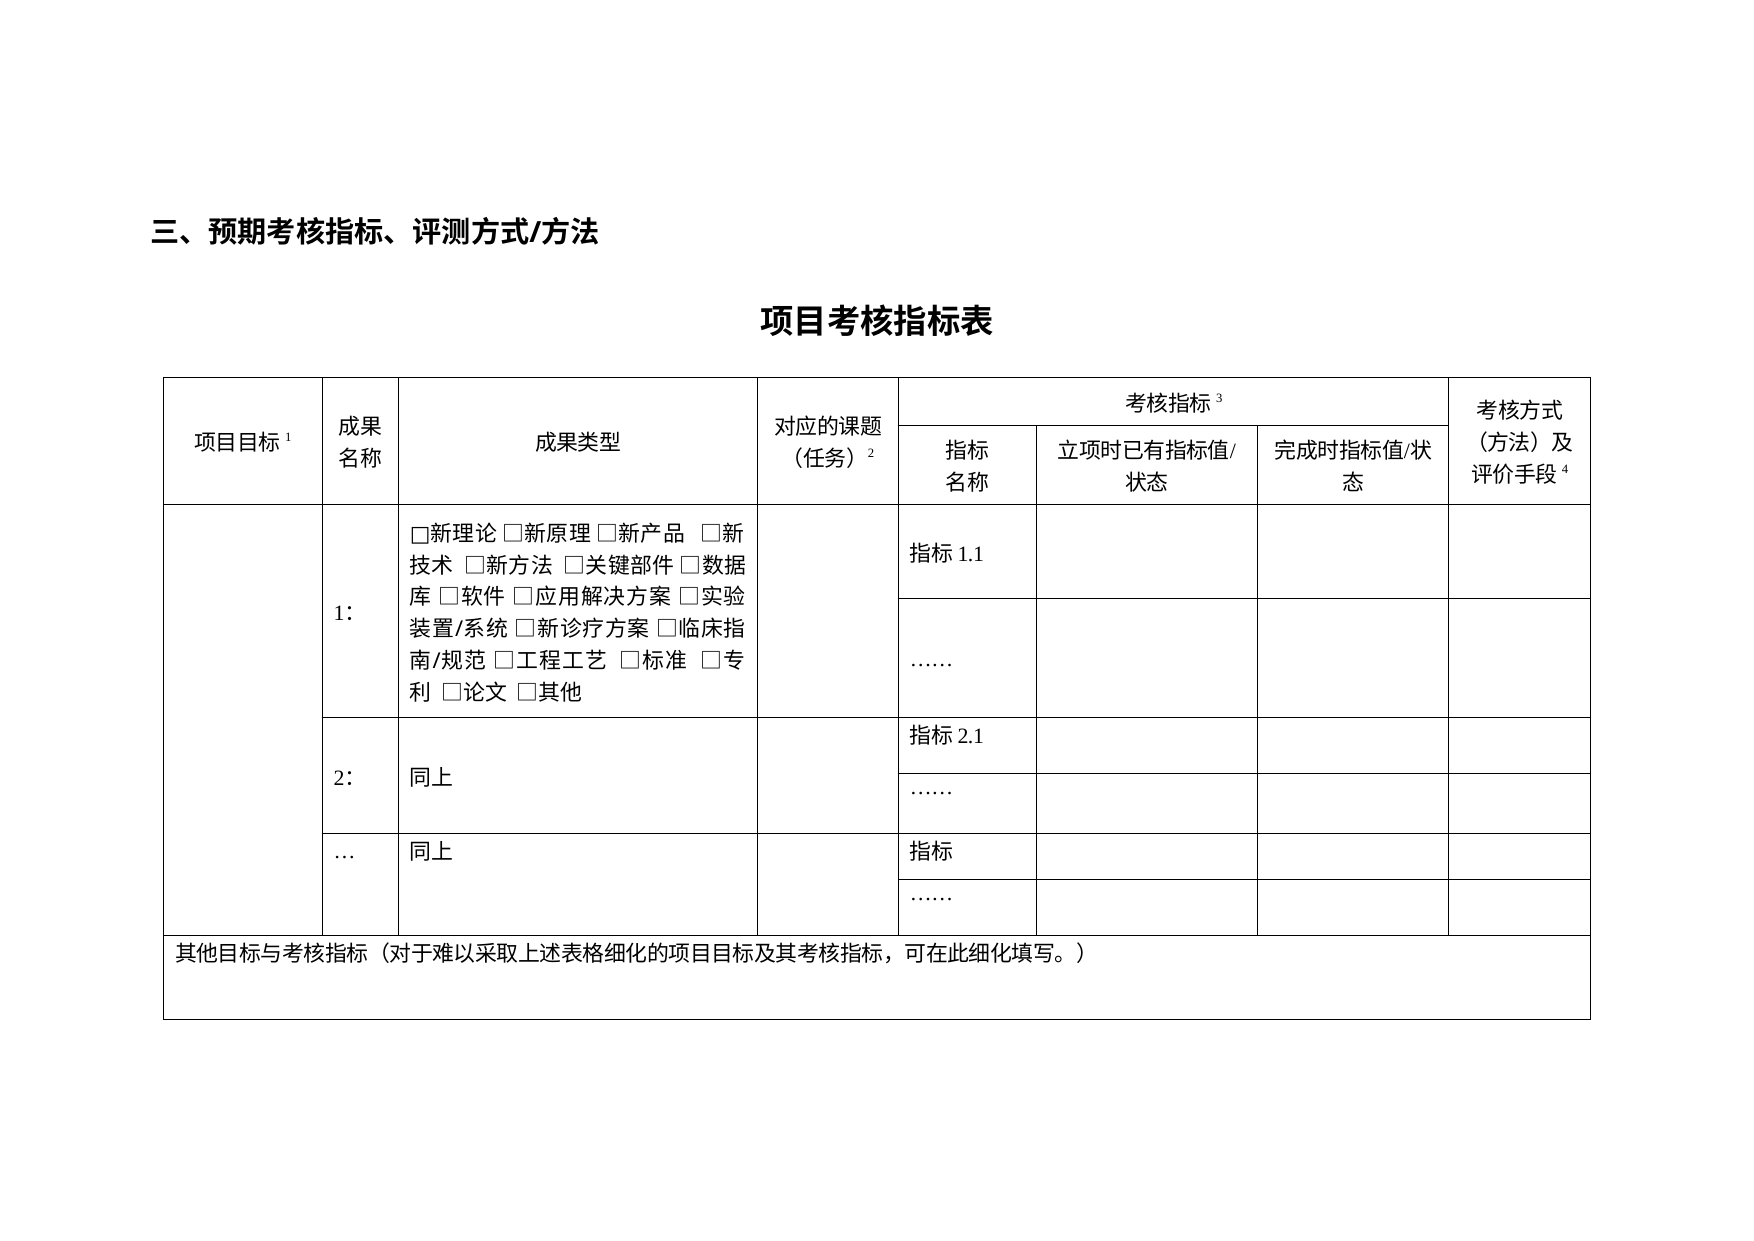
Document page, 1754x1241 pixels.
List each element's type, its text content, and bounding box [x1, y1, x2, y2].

table_cell [1449, 774, 1590, 833]
table_cell [1258, 505, 1448, 598]
table_cell [1037, 505, 1257, 598]
table_cell …… [899, 599, 1036, 717]
table_cell [1449, 599, 1590, 717]
table_cell [1258, 599, 1448, 717]
table_cell 同上 [399, 834, 757, 935]
table_cell [1037, 774, 1257, 833]
table_cell [1258, 718, 1448, 773]
table_cell [1258, 880, 1448, 935]
table_header 成果名称 [323, 378, 398, 504]
table_cell [1449, 505, 1590, 598]
table_header 考核指标3 [899, 378, 1448, 425]
table_cell [758, 718, 898, 833]
table_cell …… [899, 880, 1036, 935]
table_cell [1449, 718, 1590, 773]
table_cell 完成时指标值/状态 [1258, 426, 1448, 504]
table_cell [1258, 774, 1448, 833]
table_cell □新理论 □新原理 □新产品 □新技术 □新方法 □关键部件 □数据库 □软件 □应用解决方案 □实验装置/系统 □新诊疗方案 □临床指南/规范 □工程工艺 □标准 □专利 □论文 □其他 [399, 505, 757, 717]
table_cell [1037, 834, 1257, 879]
table_header 项目目标1 [164, 378, 322, 504]
table_cell 指标2.1 [899, 718, 1036, 773]
text 项目考核指标表 [150, 285, 1604, 353]
table_cell 同上 [399, 718, 757, 833]
table_cell [1449, 834, 1590, 879]
table_cell [1258, 834, 1448, 879]
table_cell [1449, 880, 1590, 935]
table_cell …… [899, 774, 1036, 833]
text 三、预期考核指标、评测方式/方法 [150, 196, 1604, 263]
table_cell [758, 834, 898, 935]
table_cell … [323, 834, 398, 935]
table_cell 指标 名称 [899, 426, 1036, 504]
table_cell [1037, 880, 1257, 935]
table_cell [164, 505, 322, 935]
table_cell 指标1.1 [899, 505, 1036, 598]
table_cell 2： [323, 718, 398, 833]
table_header 考核方式（方法）及评价手段4 [1449, 378, 1590, 504]
table_header 成果类型 [399, 378, 757, 504]
table_cell [1037, 718, 1257, 773]
table_cell [758, 505, 898, 717]
table_cell 立项时已有指标值/状态 [1037, 426, 1257, 504]
table_cell 其他目标与考核指标（对于难以采取上述表格细化的项目目标及其考核指标，可在此细化填写。） [164, 936, 1590, 1018]
table_cell 指标 [899, 834, 1036, 879]
table_cell [1037, 599, 1257, 717]
table_cell 1： [323, 505, 398, 717]
table_header 对应的课题（任务）2 [758, 378, 898, 504]
